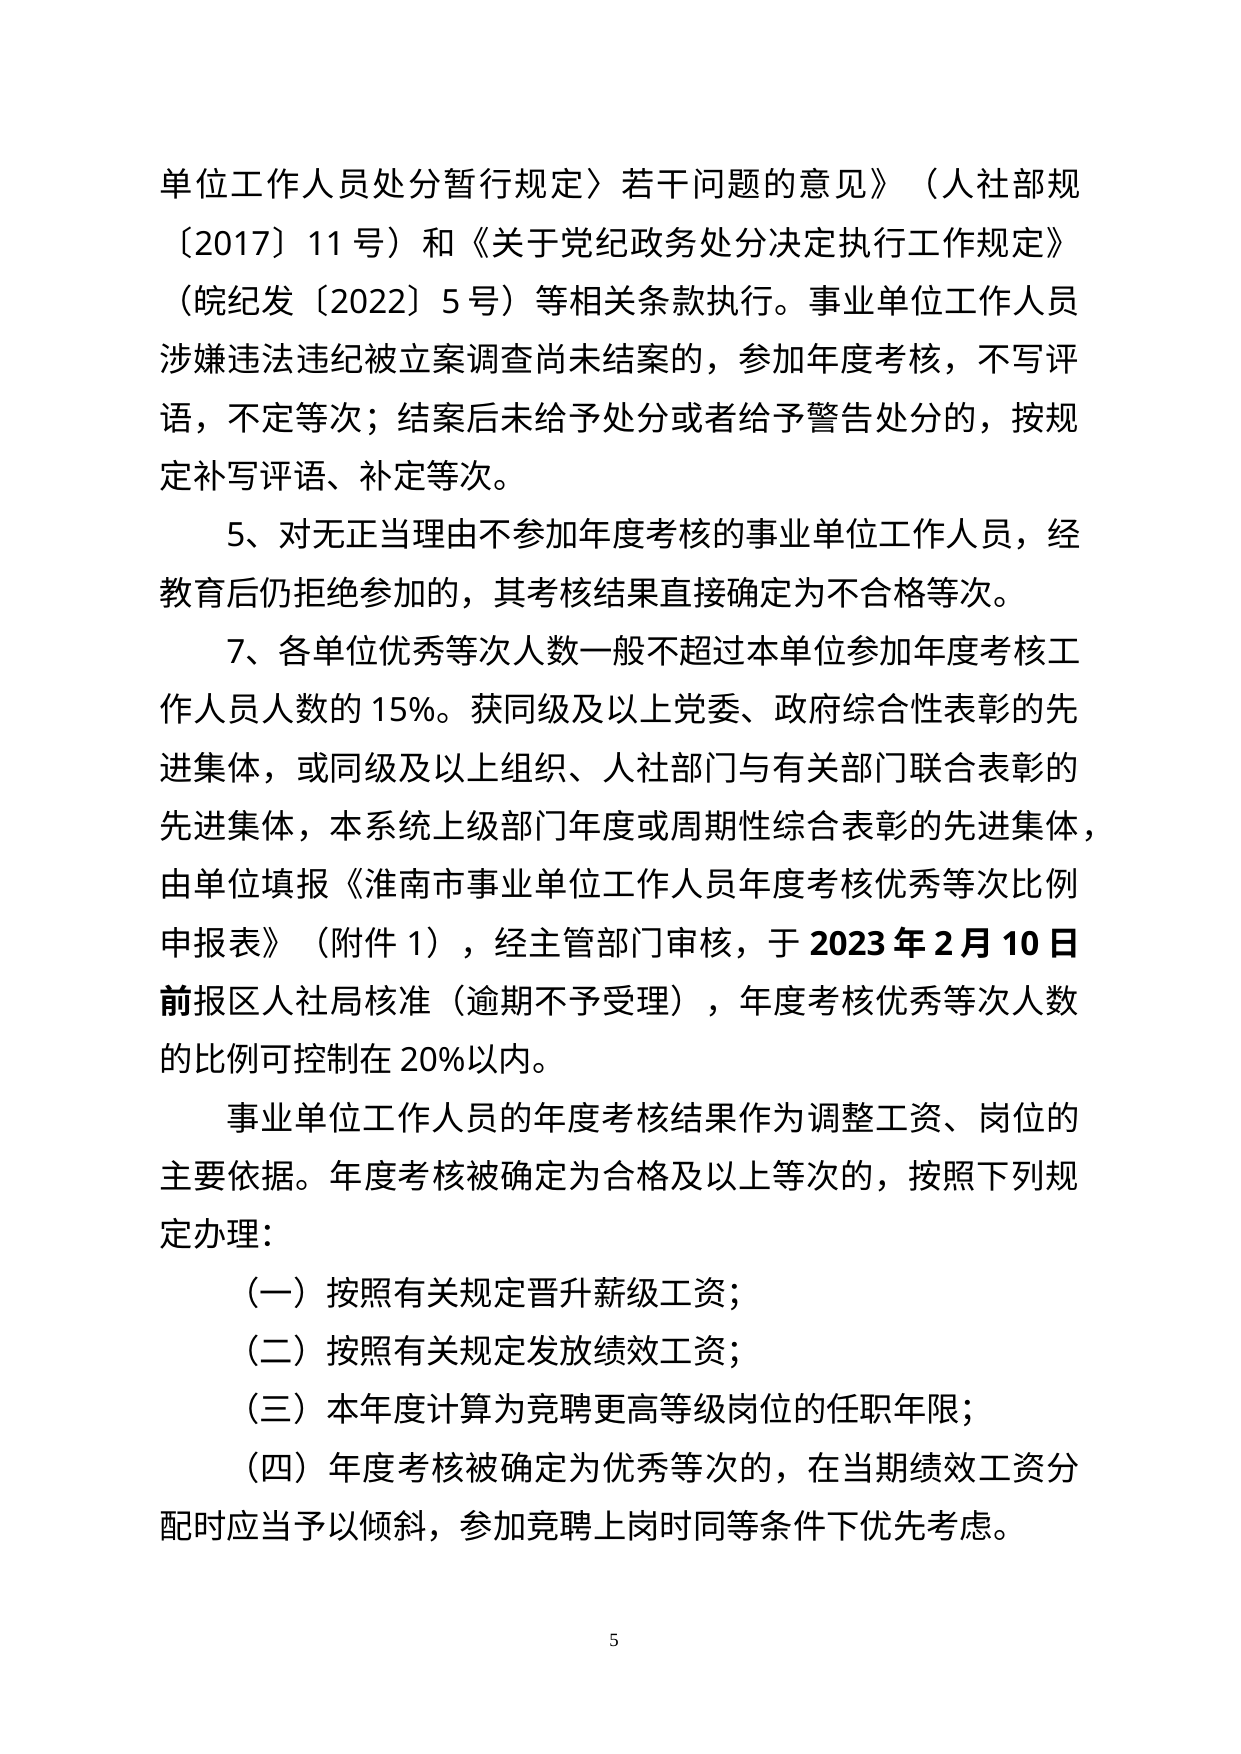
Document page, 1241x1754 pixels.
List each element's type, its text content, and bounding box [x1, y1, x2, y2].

text （三）本年度计算为竞聘更高等级岗位的任职年限； [159, 1375, 1081, 1433]
text 事业单位工作人员的年度考核结果作为调整工资、岗位的主要依据。年度考核被确定为合格及以上等次的，按照下列规定办理： [159, 1083, 1081, 1258]
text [159, 150, 1081, 500]
text （四）年度考核被确定为优秀等次的，在当期绩效工资分配时应当予以倾斜，参加竞聘上岗时同等条件下优先考虑。 [159, 1433, 1081, 1550]
text 5、对无正当理由不参加年度考核的事业单位工作人员，经教育后仍拒绝参加的，其考核结果直接确定为不合格等次。 [159, 500, 1081, 617]
text （一）按照有关规定晋升薪级工资； [159, 1258, 1081, 1317]
text 7、各单位优秀等次人数一般不超过本单位参加年度考核工作人员人数的15%。获同级及以上党委、政府综合性表彰的先进集体，或同级及以上组织、人社部门与有关部门联合表彰的先进集体，本系统上级部门年度或周期性综合表彰的先进集体，由单位填报《淮南市事业单位工作人员年度考核优秀等次比例申报表》（附件1），经主管部门审核，于2023年2月10日前报区人社局核准（逾期不予受理），年度考核优秀等次人数的比例可控制在20%以内。 [159, 617, 1081, 1083]
text （二）按照有关规定发放绩效工资； [159, 1317, 1081, 1375]
